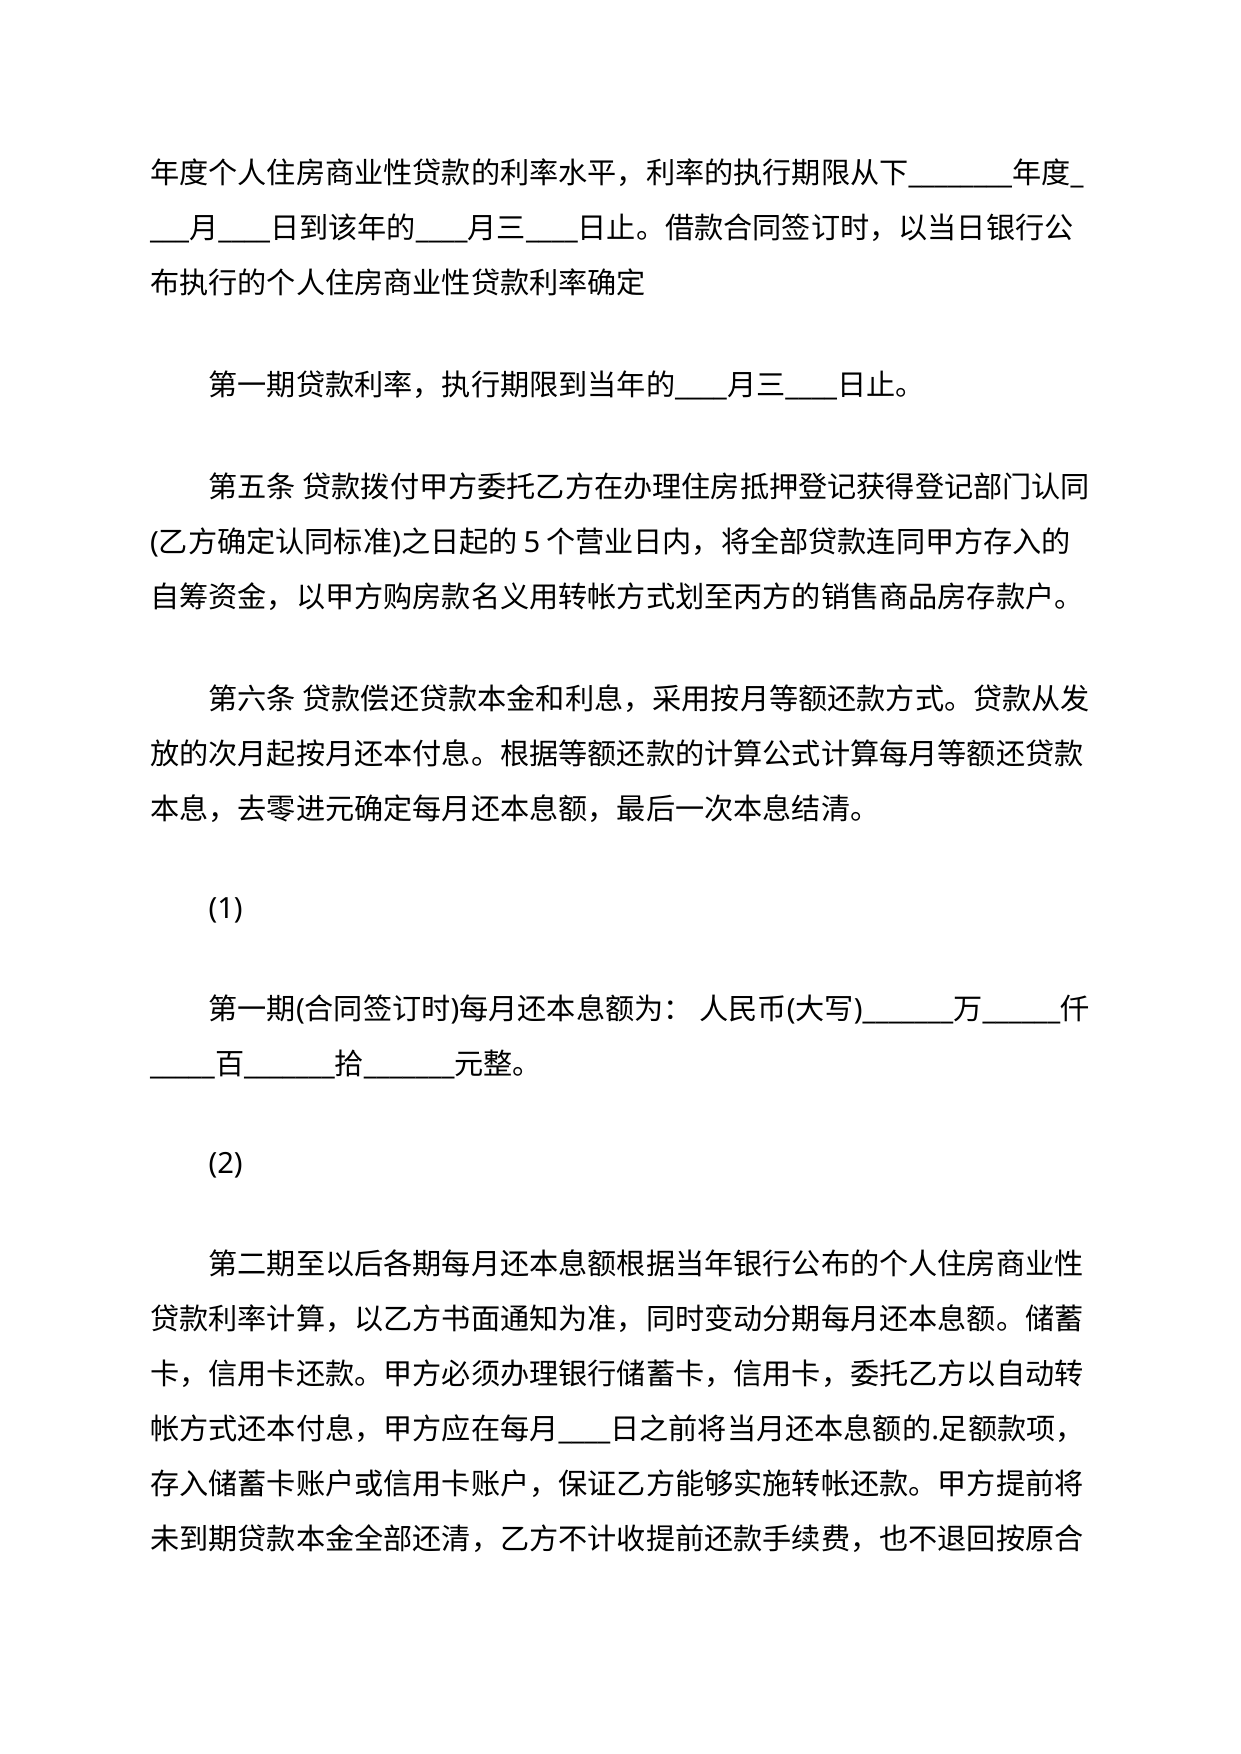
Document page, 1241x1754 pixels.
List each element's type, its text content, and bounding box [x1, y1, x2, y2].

text 第一期(合同签订时)每月还本息额为： 人民币(大写)_______万______仟_____百_______拾_______元整。 [150, 985, 1090, 1083]
text 第五条 贷款拨付甲方委托乙方在办理住房抵押登记获得登记部门认同(乙方确定认同标准)之日起的5个营业日内，将全部贷款连同甲方存入的自筹资金，以甲方购房款名义用转帐方式划至丙方的销售商品房存款户。 [150, 464, 1090, 616]
text (2) [150, 1142, 1090, 1182]
text 第六条 贷款偿还贷款本金和利息，采用按月等额还款方式。贷款从发放的次月起按月还本付息。根据等额还款的计算公式计算每月等额还贷款本息，去零进元确定每月还本息额，最后一次本息结清。 [150, 675, 1090, 827]
text 第一期贷款利率，执行期限到当年的____月三____日止。 [150, 362, 1090, 404]
text (1) [150, 887, 1090, 927]
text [150, 1241, 1090, 1558]
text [150, 150, 1090, 302]
